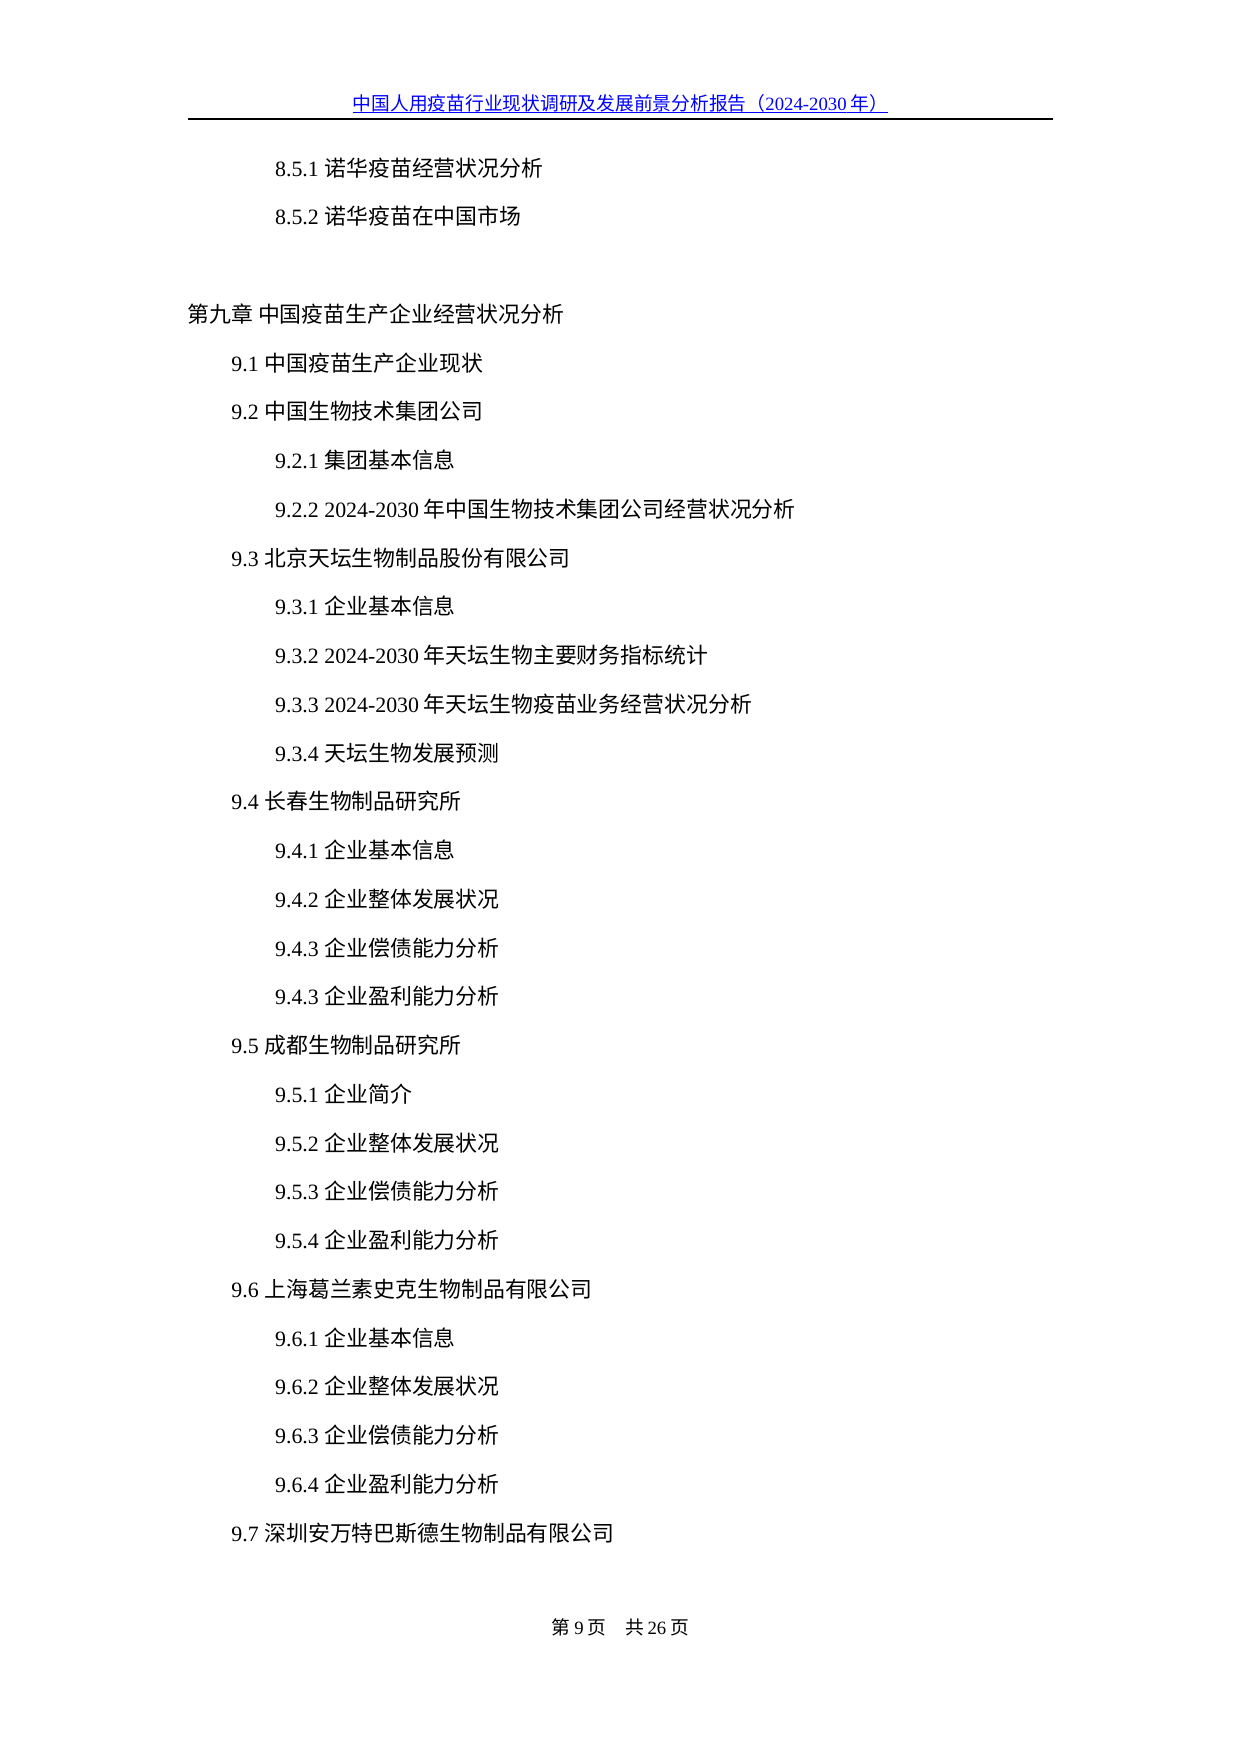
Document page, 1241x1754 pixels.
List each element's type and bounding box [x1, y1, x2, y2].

text [187, 150, 1053, 1548]
